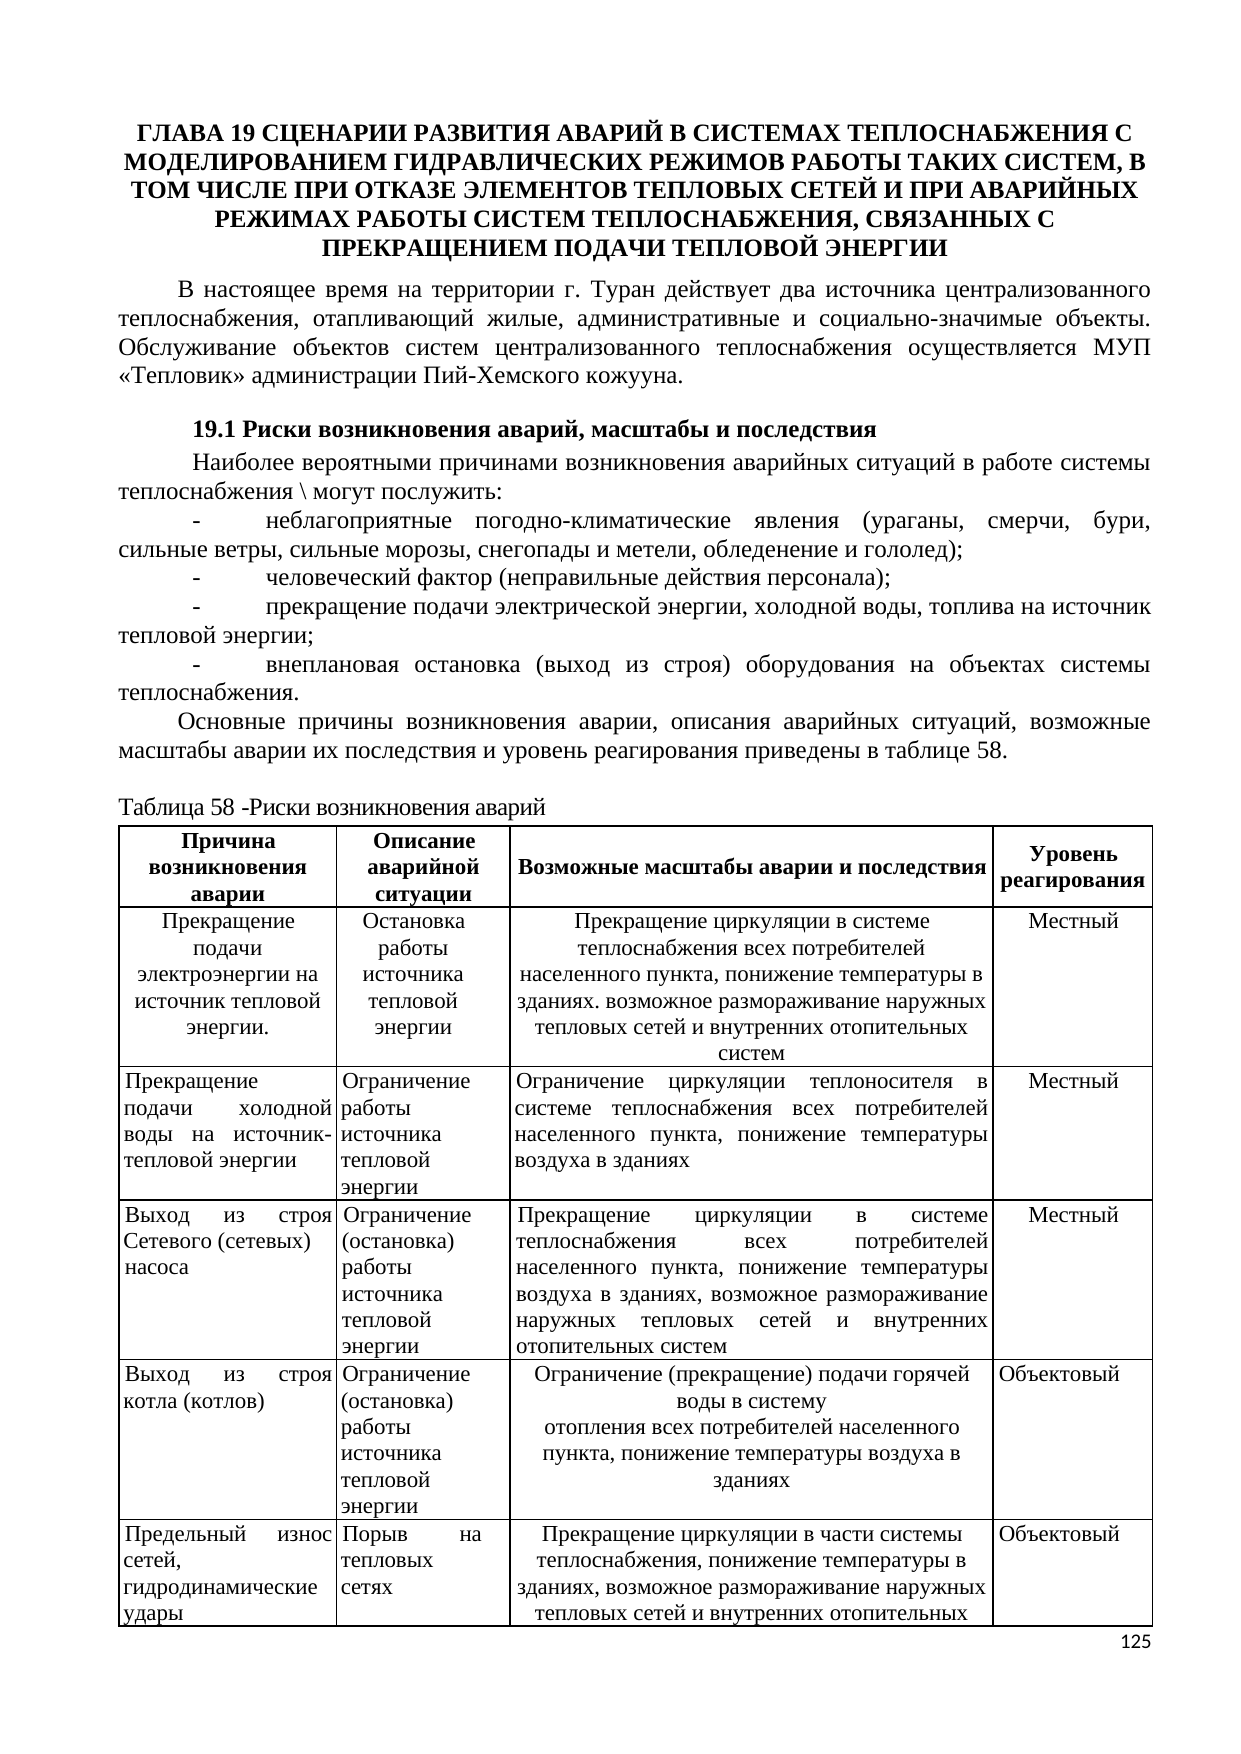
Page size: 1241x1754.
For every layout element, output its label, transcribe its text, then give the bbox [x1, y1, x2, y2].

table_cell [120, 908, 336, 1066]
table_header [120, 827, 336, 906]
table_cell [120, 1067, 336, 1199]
subtitle ГЛАВА 19 Сценарии развития аварий в системах теплоснабжения с моделированием гидравлических режимов работы таких систем, в том числе при отказе элементов тепловых сетей и при аварийных режимах работы систем теплоснабжения, связанных с прекращением подачи тепловой энергии [118, 118, 1152, 262]
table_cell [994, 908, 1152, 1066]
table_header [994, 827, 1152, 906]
subtitle 19.1 Риски возникновения аварий, масштабы и последствия [118, 414, 1152, 443]
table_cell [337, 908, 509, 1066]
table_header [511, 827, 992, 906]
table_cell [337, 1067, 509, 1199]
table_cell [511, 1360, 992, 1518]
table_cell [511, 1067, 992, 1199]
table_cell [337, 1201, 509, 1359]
text Основные причины возникновения аварии, описания аварийных ситуаций, возможные масштабы аварии их последствия и уровень реагирования приведены в таблице 58. [118, 706, 1152, 764]
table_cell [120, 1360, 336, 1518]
text Таблица 58 -Риски возникновения аварий [118, 792, 1152, 821]
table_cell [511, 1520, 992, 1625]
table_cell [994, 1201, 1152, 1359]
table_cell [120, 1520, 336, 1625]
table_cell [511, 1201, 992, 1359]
text В настоящее время на территории г. Туран действует два источника централизованного теплоснабжения, отапливающий жилые, административные и социально-значимые объекты. Обслуживание объектов систем централизованного теплоснабжения осуществляется МУП «Тепловик» администрации Пий-Хемского кожууна. [118, 274, 1152, 389]
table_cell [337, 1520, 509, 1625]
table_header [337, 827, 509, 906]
text - прекращение подачи электрической энергии, холодной воды, топлива на источник тепловой энергии; [118, 591, 1152, 649]
text - неблагоприятные погодно-климатические явления (ураганы, смерчи, бури, сильные ветры, сильные морозы, снегопады и метели, обледенение и гололед); [118, 505, 1152, 562]
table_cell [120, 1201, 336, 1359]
text Наиболее вероятными причинами возникновения аварийных ситуаций в работе системы теплоснабжения \ могут послужить: [118, 447, 1152, 505]
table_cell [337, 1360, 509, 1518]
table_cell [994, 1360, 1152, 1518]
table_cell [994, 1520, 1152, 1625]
text - внеплановая остановка (выход из строя) оборудования на объектах системы теплоснабжения. [118, 649, 1152, 706]
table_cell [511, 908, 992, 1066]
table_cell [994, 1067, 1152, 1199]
text - человеческий фактор (неправильные действия персонала); [118, 562, 1152, 591]
